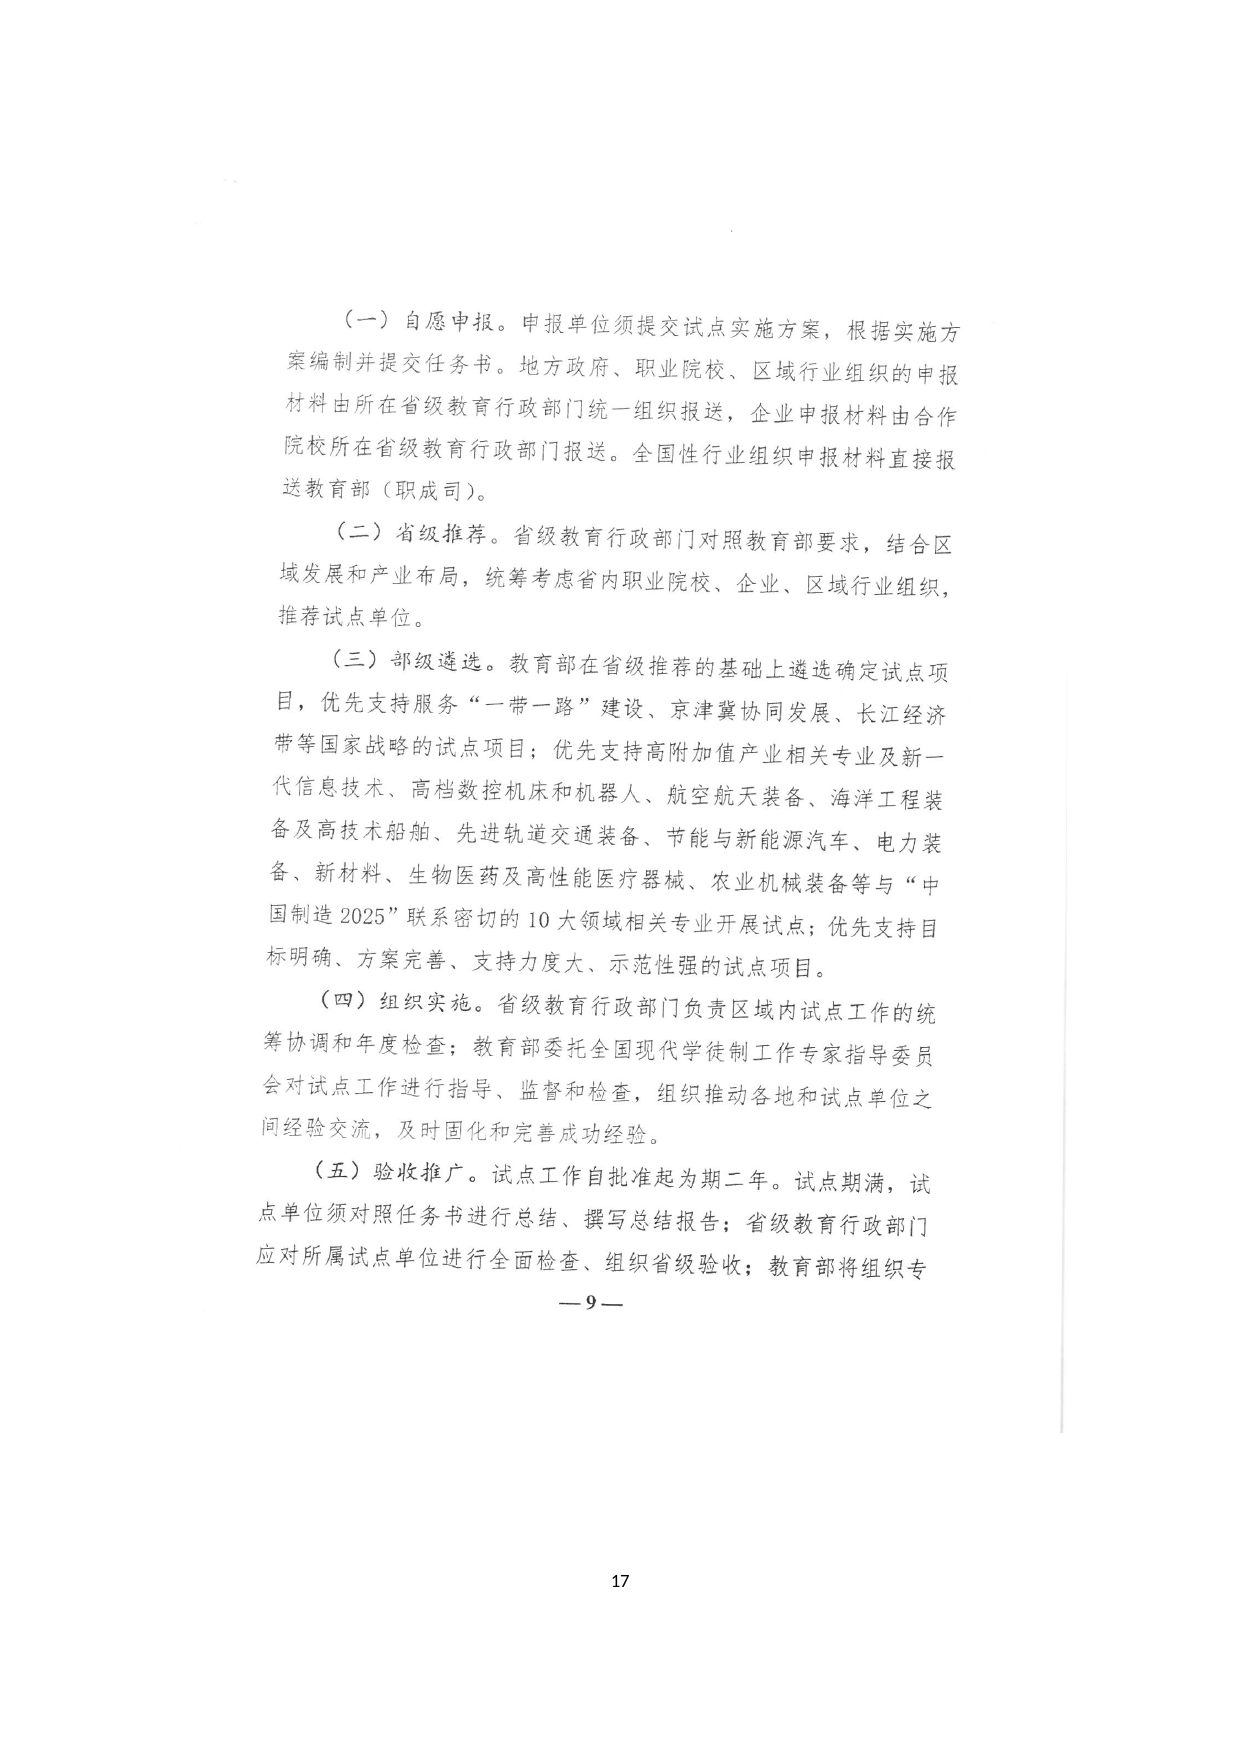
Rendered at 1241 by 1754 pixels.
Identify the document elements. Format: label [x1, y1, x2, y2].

picture [165, 149, 1075, 1436]
